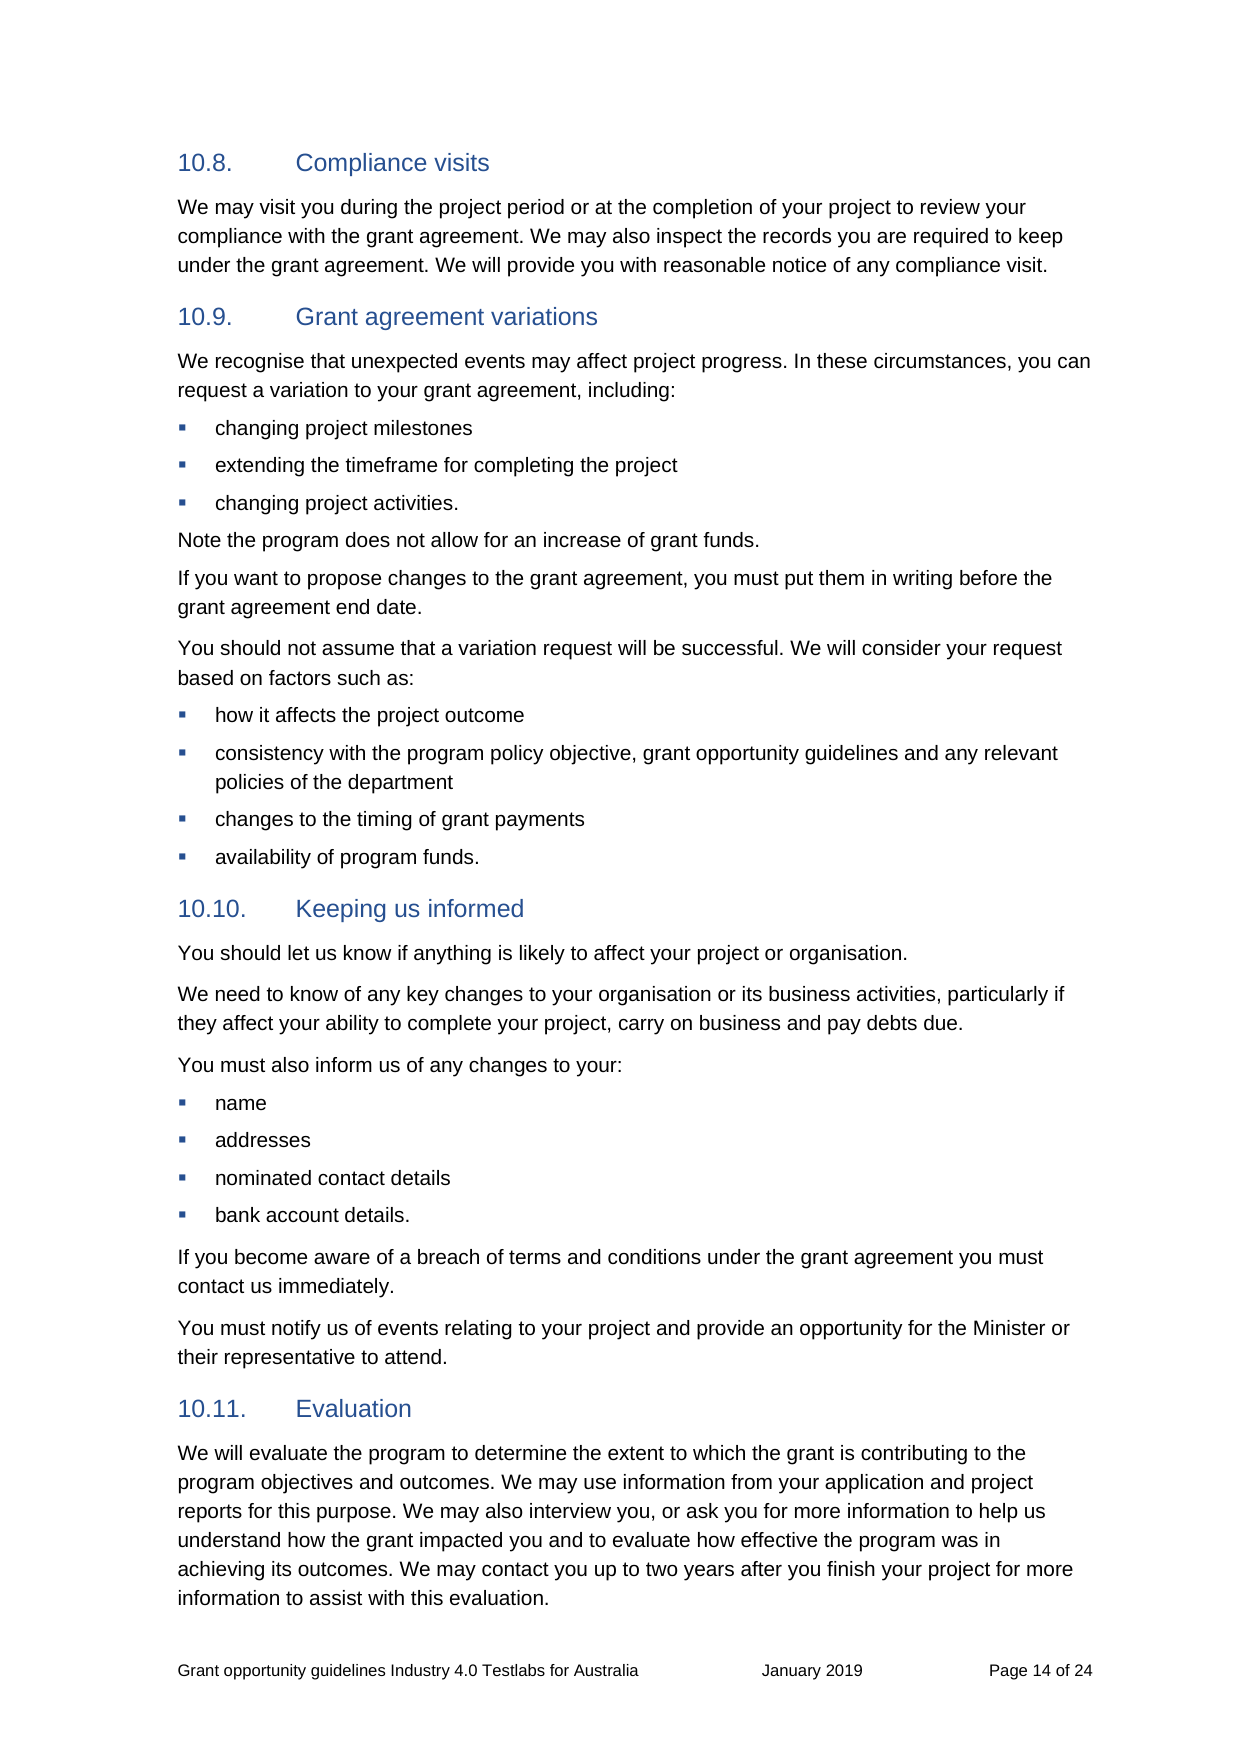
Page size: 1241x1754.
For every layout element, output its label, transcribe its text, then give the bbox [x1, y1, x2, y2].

subtitle Keeping us informed [177, 893, 1092, 923]
list consistency with the program policy objective, grant opportunity guidelines and any relevant policies of the department [177, 735, 1092, 793]
text We may visit you during the project period or at the completion of your project to review your compliance with the grant agreement. We may also inspect the records you are required to keep under the grant agreement. We will provide you with reasonable notice of any compliance visit. [177, 189, 1092, 277]
text We recognise that unexpected events may affect project progress. In these circumstances, you can request a variation to your grant agreement, including: [177, 343, 1092, 402]
text You should let us know if anything is likely to affect your project or organisation. [177, 935, 1092, 964]
text If you become aware of a breach of terms and conditions under the grant agreement you must contact us immediately. [177, 1239, 1092, 1298]
text We need to know of any key changes to your organisation or its business activities, particularly if they affect your ability to complete your project, carry on business and pay debts due. [177, 977, 1092, 1035]
list how it affects the project outcome [177, 698, 1092, 727]
list availability of program funds. [177, 839, 1092, 868]
subtitle Grant agreement variations [177, 302, 1092, 331]
text If you want to propose changes to the grant agreement, you must put them in writing before the grant agreement end date. [177, 560, 1092, 618]
text You must notify us of events relating to your project and provide an opportunity for the Minister or their representative to attend. [177, 1310, 1092, 1368]
list extending the timeframe for completing the project [177, 448, 1092, 477]
list changes to the timing of grant payments [177, 802, 1092, 831]
subtitle Compliance visits [177, 148, 1092, 177]
subtitle Evaluation [177, 1393, 1092, 1423]
list bank account details. [177, 1198, 1092, 1227]
list nominated contact details [177, 1160, 1092, 1189]
text You must also inform us of any changes to your: [177, 1048, 1092, 1077]
list addresses [177, 1123, 1092, 1152]
list changing project activities. [177, 485, 1092, 514]
text Note the program does not allow for an increase of grant funds. [177, 523, 1092, 552]
list name [177, 1085, 1092, 1114]
list changing project milestones [177, 410, 1092, 439]
text You should not assume that a variation request will be successful. We will consider your request based on factors such as: [177, 631, 1092, 689]
text We will evaluate the program to determine the extent to which the grant is contributing to the program objectives and outcomes. We may use information from your application and project reports for this purpose. We may also interview you, or ask you for more information to help us understand how the grant impacted you and to evaluate how effective the program was in achieving its outcomes. We may contact you up to two years after you finish your project for more information to assist with this evaluation. [177, 1435, 1092, 1610]
